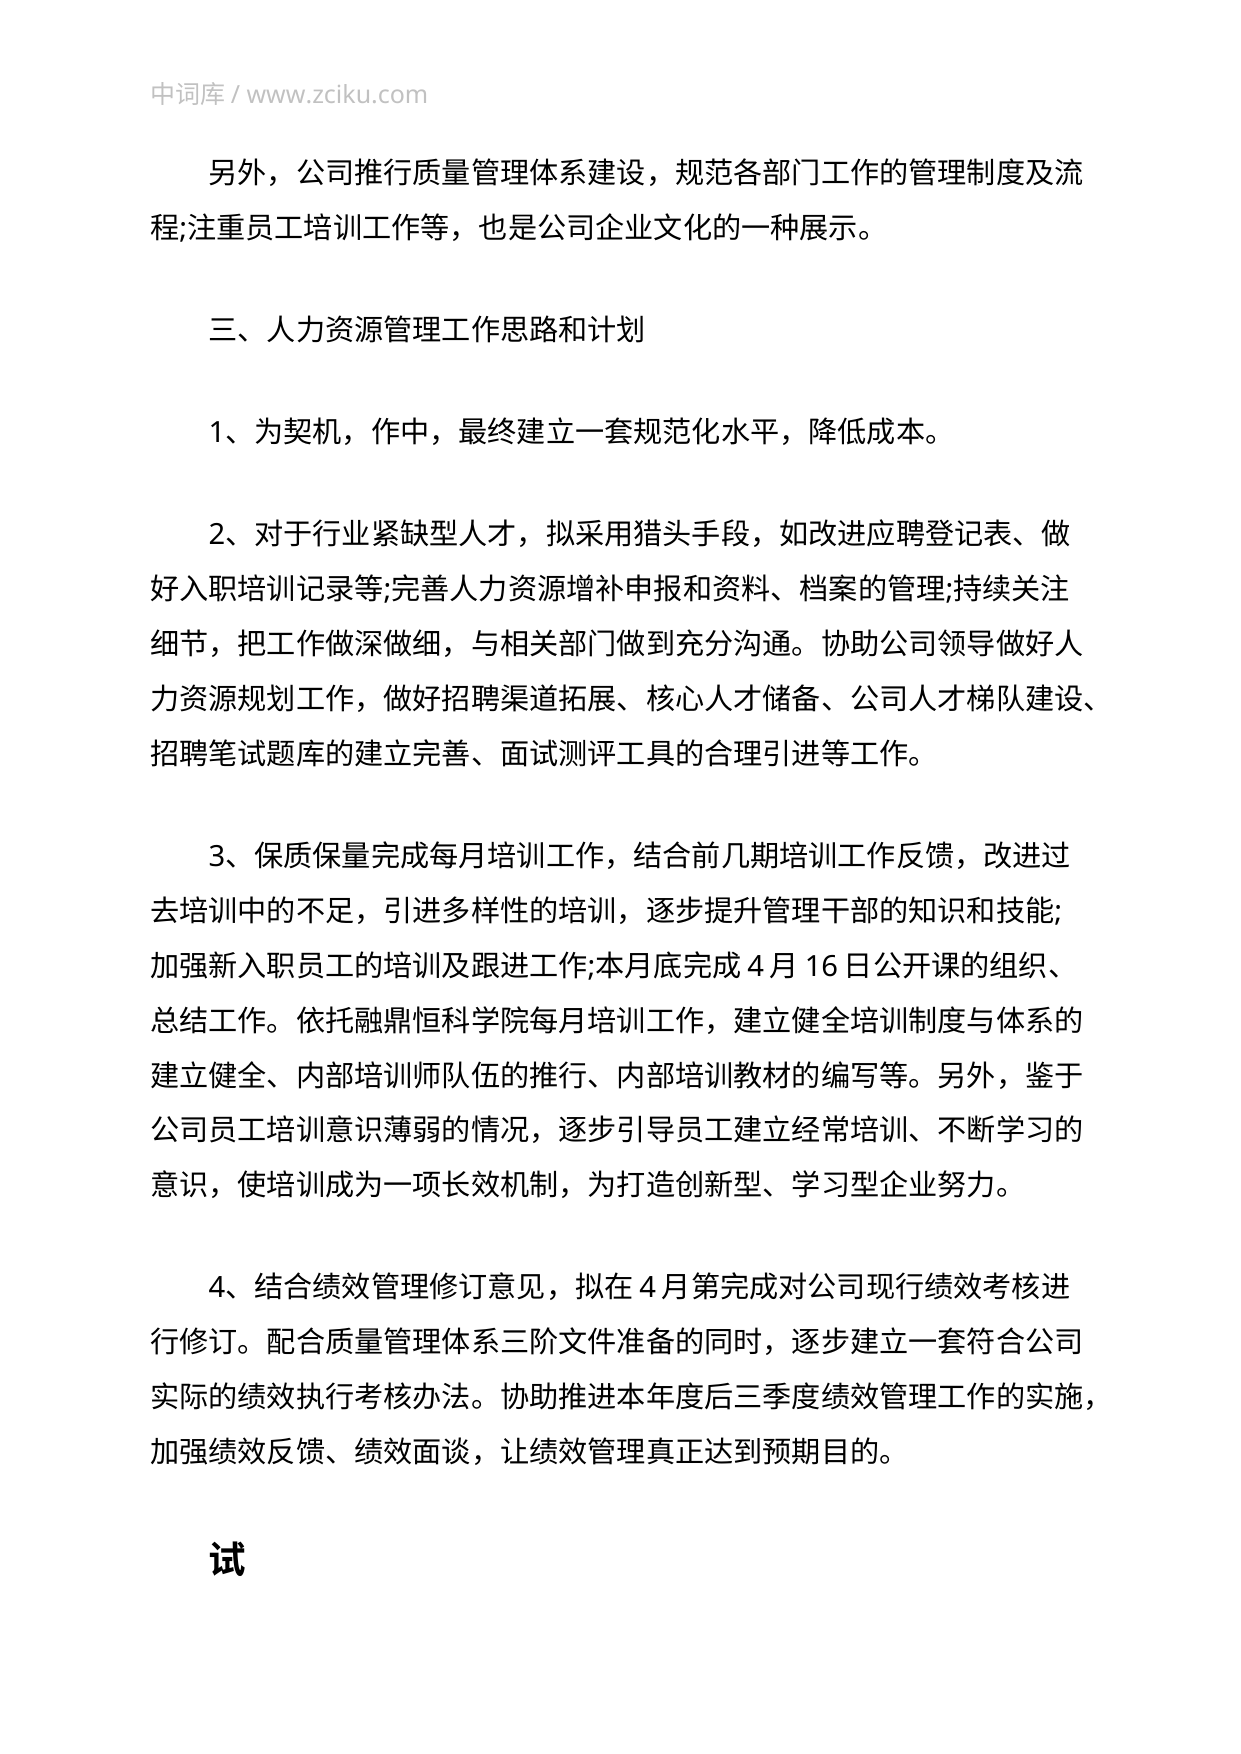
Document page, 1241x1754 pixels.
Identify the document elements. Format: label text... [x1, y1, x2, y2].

text 1、为契机，作中，最终建立一套规范化水平，降低成本。 [150, 409, 1090, 451]
text 2、对于行业紧缺型人才，拟采用猎头手段，如改进应聘登记表、做好入职培训记录等;完善人力资源增补申报和资料、档案的管理;持续关注细节，把工作做深做细，与相关部门做到充分沟通。协助公司领导做好人力资源规划工作，做好招聘渠道拓展、核心人才储备、公司人才梯队建设、招聘笔试题库的建立完善、面试测评工具的合理引进等工作。 [150, 511, 1090, 773]
text 三、人力资源管理工作思路和计划 [150, 307, 1090, 349]
text 试 [150, 1530, 1090, 1584]
text 4、结合绩效管理修订意见，拟在4月第完成对公司现行绩效考核进行修订。配合质量管理体系三阶文件准备的同时，逐步建立一套符合公司实际的绩效执行考核办法。协助推进本年度后三季度绩效管理工作的实施，加强绩效反馈、绩效面谈，让绩效管理真正达到预期目的。 [150, 1264, 1090, 1471]
text 另外，公司推行质量管理体系建设，规范各部门工作的管理制度及流程;注重员工培训工作等，也是公司企业文化的一种展示。 [150, 150, 1090, 247]
text 3、保质保量完成每月培训工作，结合前几期培训工作反馈，改进过去培训中的不足，引进多样性的培训，逐步提升管理干部的知识和技能;加强新入职员工的培训及跟进工作;本月底完成4月16日公开课的组织、总结工作。依托融鼎恒科学院每月培训工作，建立健全培训制度与体系的建立健全、内部培训师队伍的推行、内部培训教材的编写等。另外，鉴于公司员工培训意识薄弱的情况，逐步引导员工建立经常培训、不断学习的意识，使培训成为一项长效机制，为打造创新型、学习型企业努力。 [150, 832, 1090, 1204]
